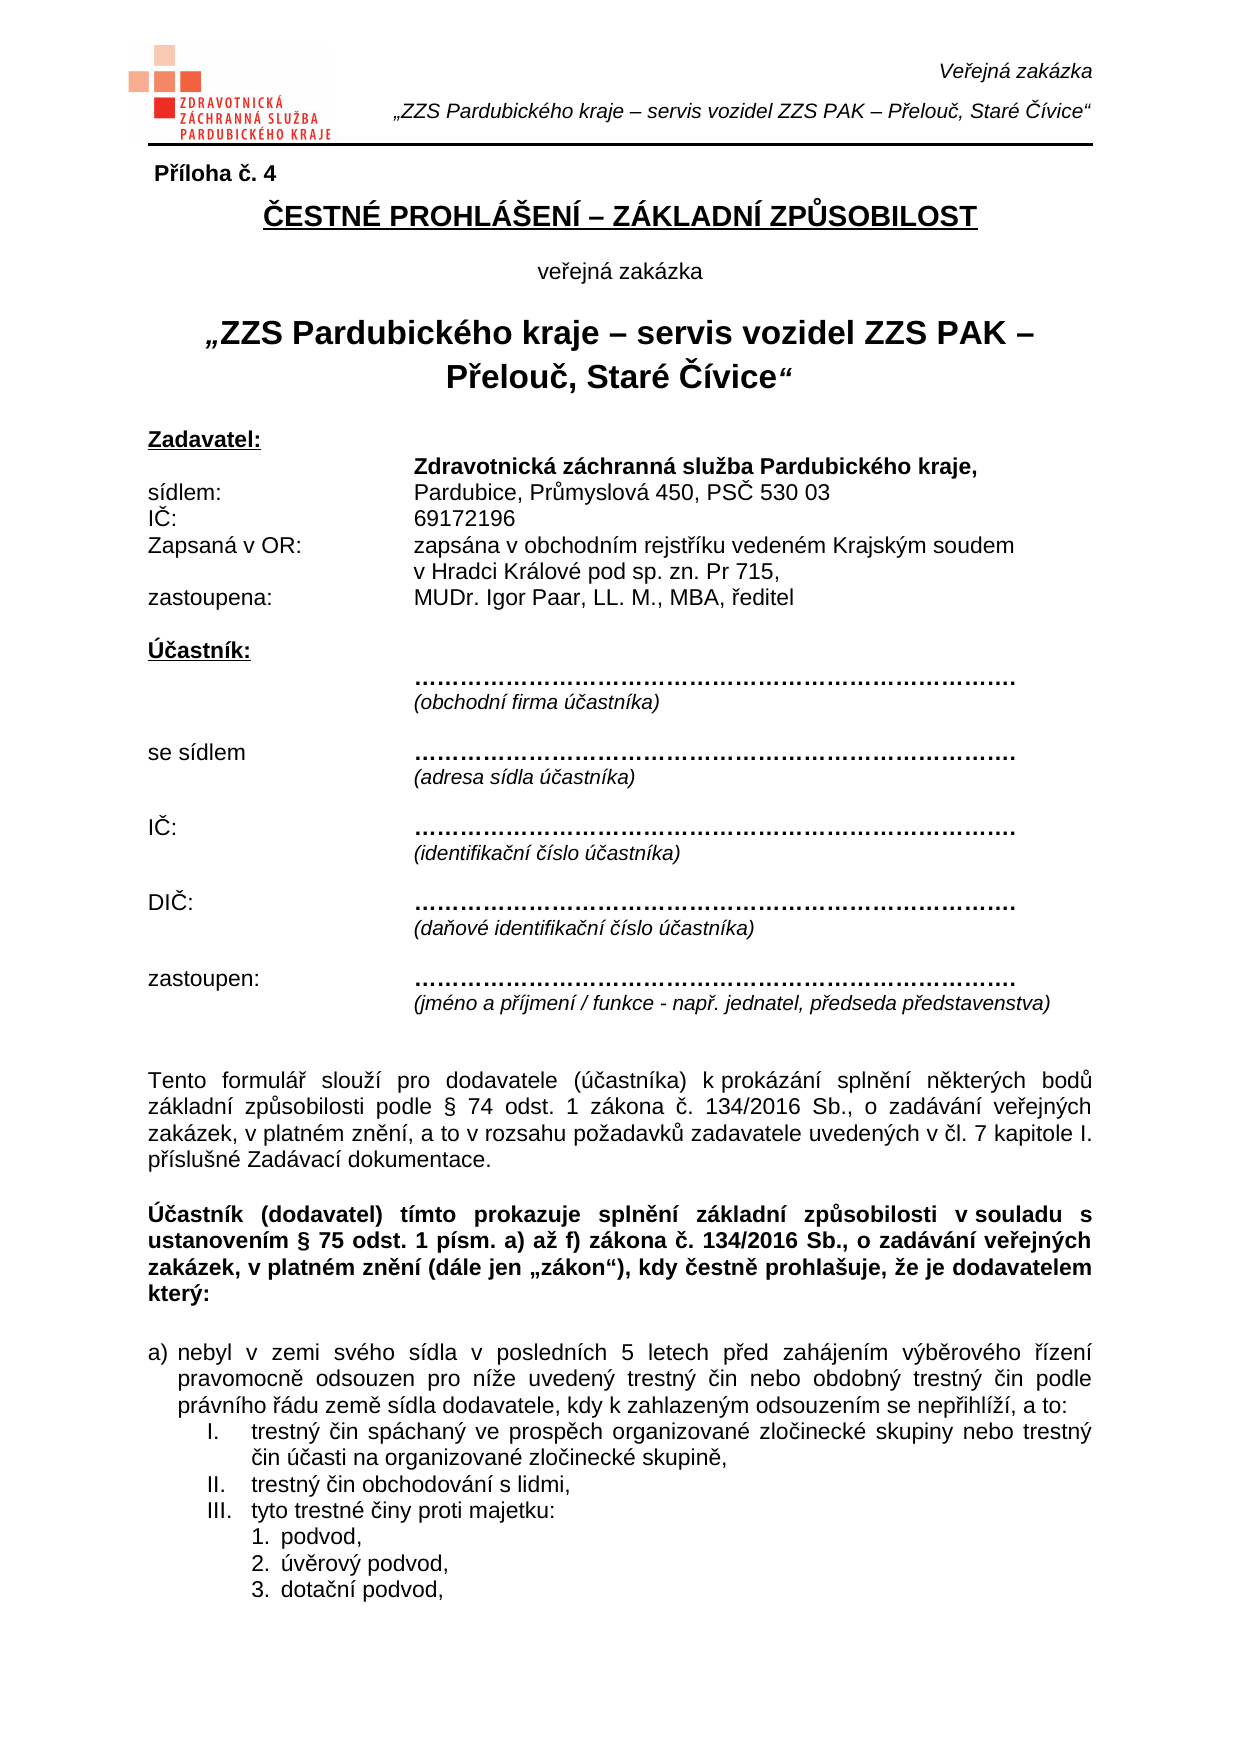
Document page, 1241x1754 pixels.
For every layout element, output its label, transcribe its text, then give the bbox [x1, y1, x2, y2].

text (daňové identifikační číslo účastníka) [148, 916, 1093, 940]
text se sídlem ……………………………………………………………………. [148, 739, 1093, 765]
list úvěrový podvod, [251, 1550, 1093, 1576]
text (jméno a příjmení / funkce - např. jednatel, předseda představenstva) [148, 991, 1093, 1015]
picture [128, 45, 331, 141]
text Zapsaná v OR: zapsána v obchodním rejstříku vedeném Krajským soudem v Hradci Králové pod sp. zn. Pr 715, [148, 532, 1093, 584]
text (adresa sídla účastníka) [148, 765, 1093, 789]
text Zadavatel: [148, 426, 1093, 453]
text ČESTNÉ PROHLÁŠENÍ – ZÁKLADNÍ ZPŮSOBILOST [148, 199, 1093, 233]
text (identifikační číslo účastníka) [148, 840, 1093, 864]
text „ZZS Pardubického kraje – servis vozidel ZZS PAK – Přelouč, Staré Čívice“ [148, 313, 1093, 396]
list dotační podvod, [251, 1576, 1093, 1602]
text zastoupen: ……………………………………………………………………. [148, 965, 1093, 991]
text Příloha č. 4 [148, 160, 1093, 187]
text sídlem: Pardubice, Průmyslová 450, PSČ 530 03 [148, 479, 1093, 505]
list tyto trestné činy proti majetku: [207, 1497, 1093, 1523]
text veřejná zakázka [148, 258, 1093, 284]
text zastoupena: MUDr. Igor Paar, LL. M., MBA, ředitel [148, 584, 1093, 611]
text IČ: 69172196 [148, 505, 1093, 532]
text (obchodní firma účastníka) [148, 690, 1093, 714]
list Tento formulář slouží pro dodavatele (účastníka) k prokázání splnění některých bodů základní způsobilosti podle § 74 odst. 1 zákona č. 134/2016 Sb., o zadávání veřejných zakázek, v platném znění, a to v rozsahu požadavků zadavatele uvedených v čl. 7 kapitole I. příslušné Zadávací dokumentace. [148, 1067, 1093, 1172]
list podvod, [251, 1523, 1093, 1550]
text IČ: ……………………………………………………………………. [148, 814, 1093, 840]
text DIČ: ……………………………………………………………………. [148, 889, 1093, 916]
list nebyl v zemi svého sídla v posledních 5 letech před zahájením výběrového řízení pravomocně odsouzen pro níže uvedený trestný čin nebo obdobný trestný čin podle právního řádu země sídla dodavatele, kdy k zahlazeným odsouzením se nepřihlíží, a to: [148, 1339, 1093, 1418]
list trestný čin spáchaný ve prospěch organizované zločinecké skupiny nebo trestný čin účasti na organizované zločinecké skupině, [207, 1418, 1093, 1471]
text Zdravotnická záchranná služba Pardubického kraje, [148, 453, 1093, 479]
list trestný čin obchodování s lidmi, [207, 1471, 1093, 1497]
text Účastník: [148, 637, 1093, 663]
text ……………………………………………………………………. [148, 663, 1093, 690]
text Účastník (dodavatel) tímto prokazuje splnění základní způsobilosti v souladu s ustanovením § 75 odst. 1 písm. a) až f) zákona č. 134/2016 Sb., o zadávání veřejných zakázek, v platném znění (dále jen „zákon“), kdy čestně prohlašuje, že je dodavatelem který: [148, 1201, 1093, 1306]
